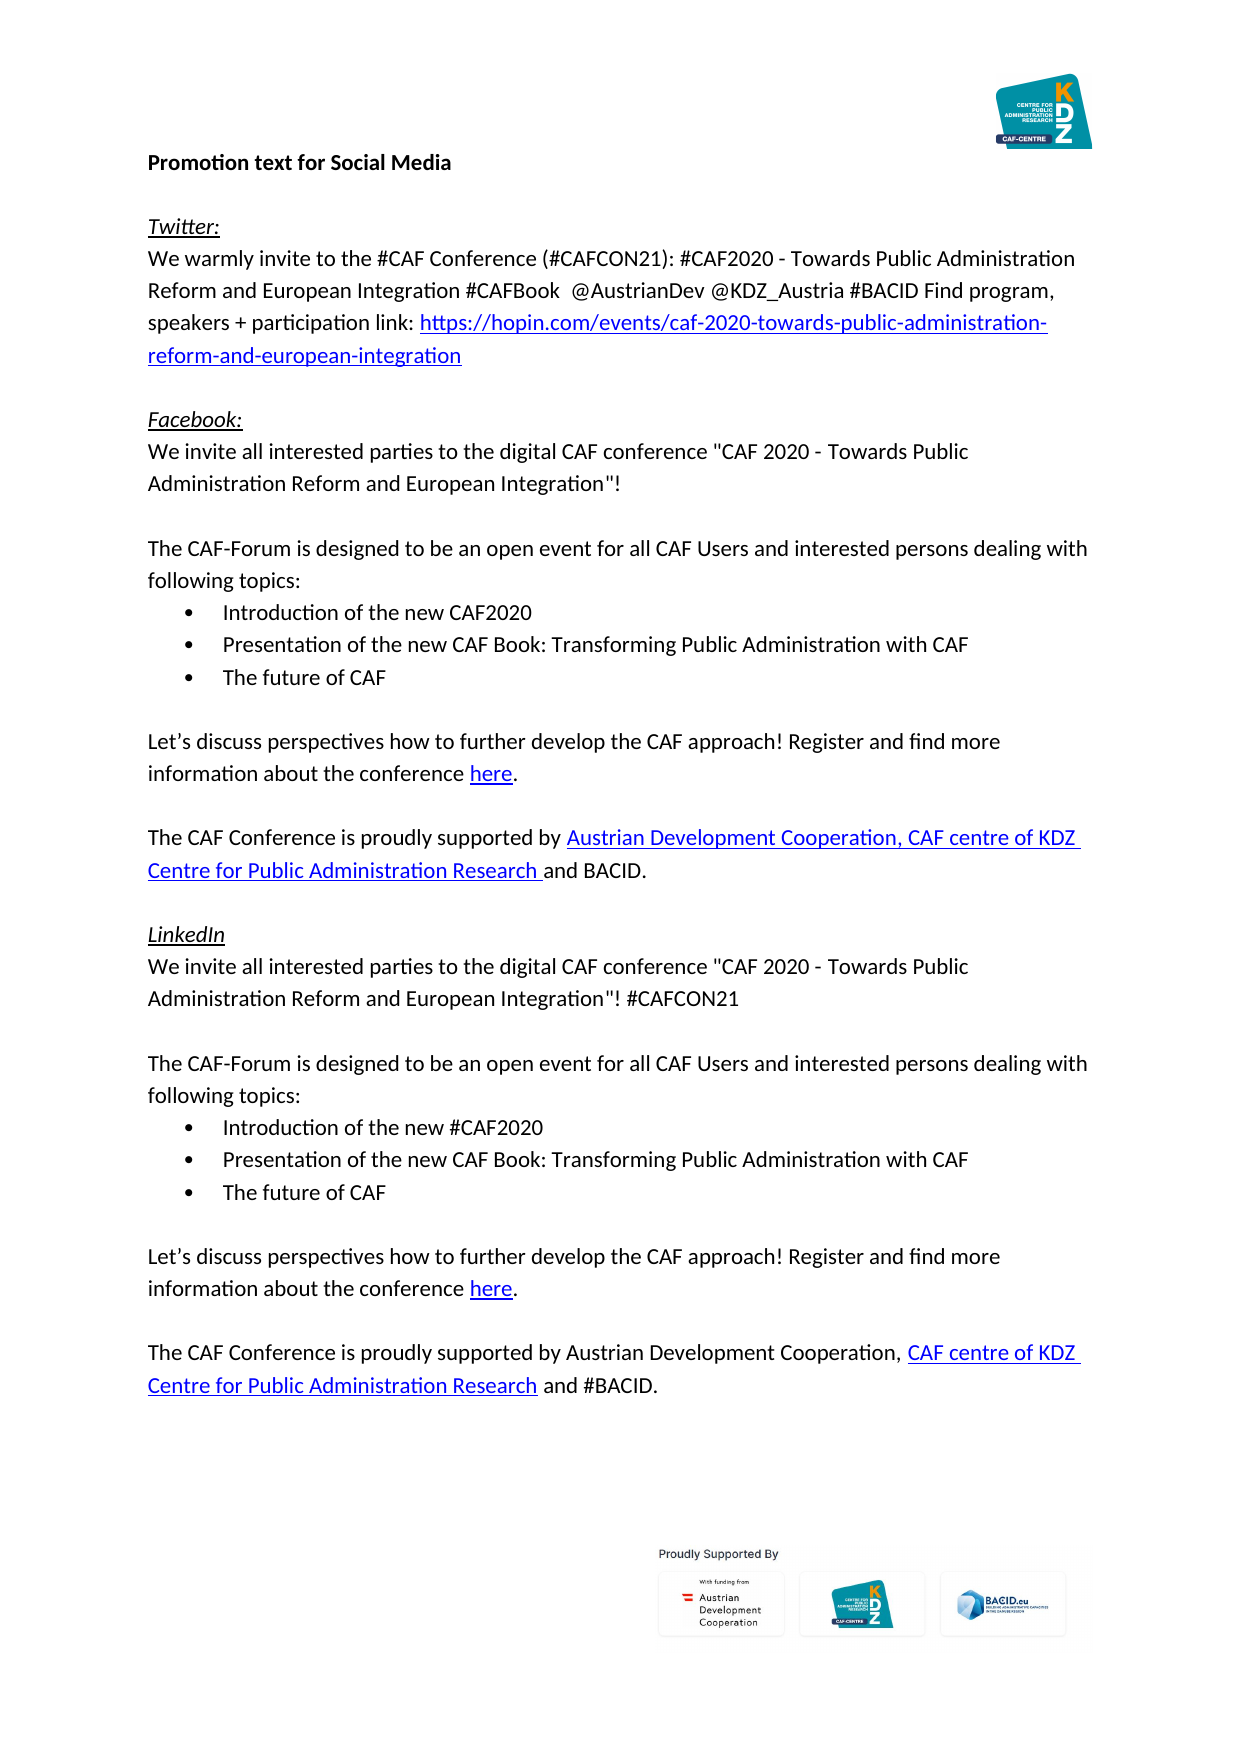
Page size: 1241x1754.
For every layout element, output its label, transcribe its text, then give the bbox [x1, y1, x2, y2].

text Let’s discuss perspectives how to further develop the CAF approach! Register and find more information about the conference here. [148, 727, 1093, 787]
text We invite all interested parties to the digital CAF conference "CAF 2020 - Towards Public Administration Reform and European Integration"! [148, 437, 1093, 497]
text Promotion text for Social Media [148, 148, 1093, 176]
text Facebook: [148, 405, 1093, 433]
text The CAF Conference is proudly supported by Austrian Development Cooperation, CAF centre of KDZ Centre for Public Administration Research and #BACID. [148, 1338, 1093, 1399]
list Presentation of the new CAF Book: Transforming Public Administration with CAF [185, 1145, 1093, 1173]
text We invite all interested parties to the digital CAF conference "CAF 2020 - Towards Public Administration Reform and European Integration"! #CAFCON21 [148, 952, 1093, 1012]
text We warmly invite to the #CAF Conference (#CAFCON21): #CAF2020 - Towards Public Administration Reform and European Integration #CAFBook @AustrianDev @KDZ_Austria #BACID Find program, speakers + participation link: https://hopin.com/events/caf-2020-towards-public-administration-reform-and-european-integration [148, 244, 1093, 369]
list Presentation of the new CAF Book: Transforming Public Administration with CAF [185, 630, 1093, 658]
text Twitter: [148, 212, 1093, 240]
list The future of CAF [185, 663, 1093, 691]
text LinkedIn [148, 920, 1093, 948]
text The CAF-Forum is designed to be an open event for all CAF Users and interested persons dealing with following topics: [148, 1049, 1093, 1109]
text Let’s discuss perspectives how to further develop the CAF approach! Register and find more information about the conference here. [148, 1242, 1093, 1302]
text The CAF-Forum is designed to be an open event for all CAF Users and interested persons dealing with following topics: [148, 534, 1093, 594]
list Introduction of the new #CAF2020 [185, 1113, 1093, 1141]
list The future of CAF [185, 1178, 1093, 1206]
text The CAF Conference is proudly supported by Austrian Development Cooperation, CAF centre of KDZ Centre for Public Administration Research and BACID. [148, 823, 1093, 884]
list Introduction of the new CAF2020 [185, 598, 1093, 626]
picture [995, 73, 1093, 148]
picture [655, 1545, 1093, 1653]
